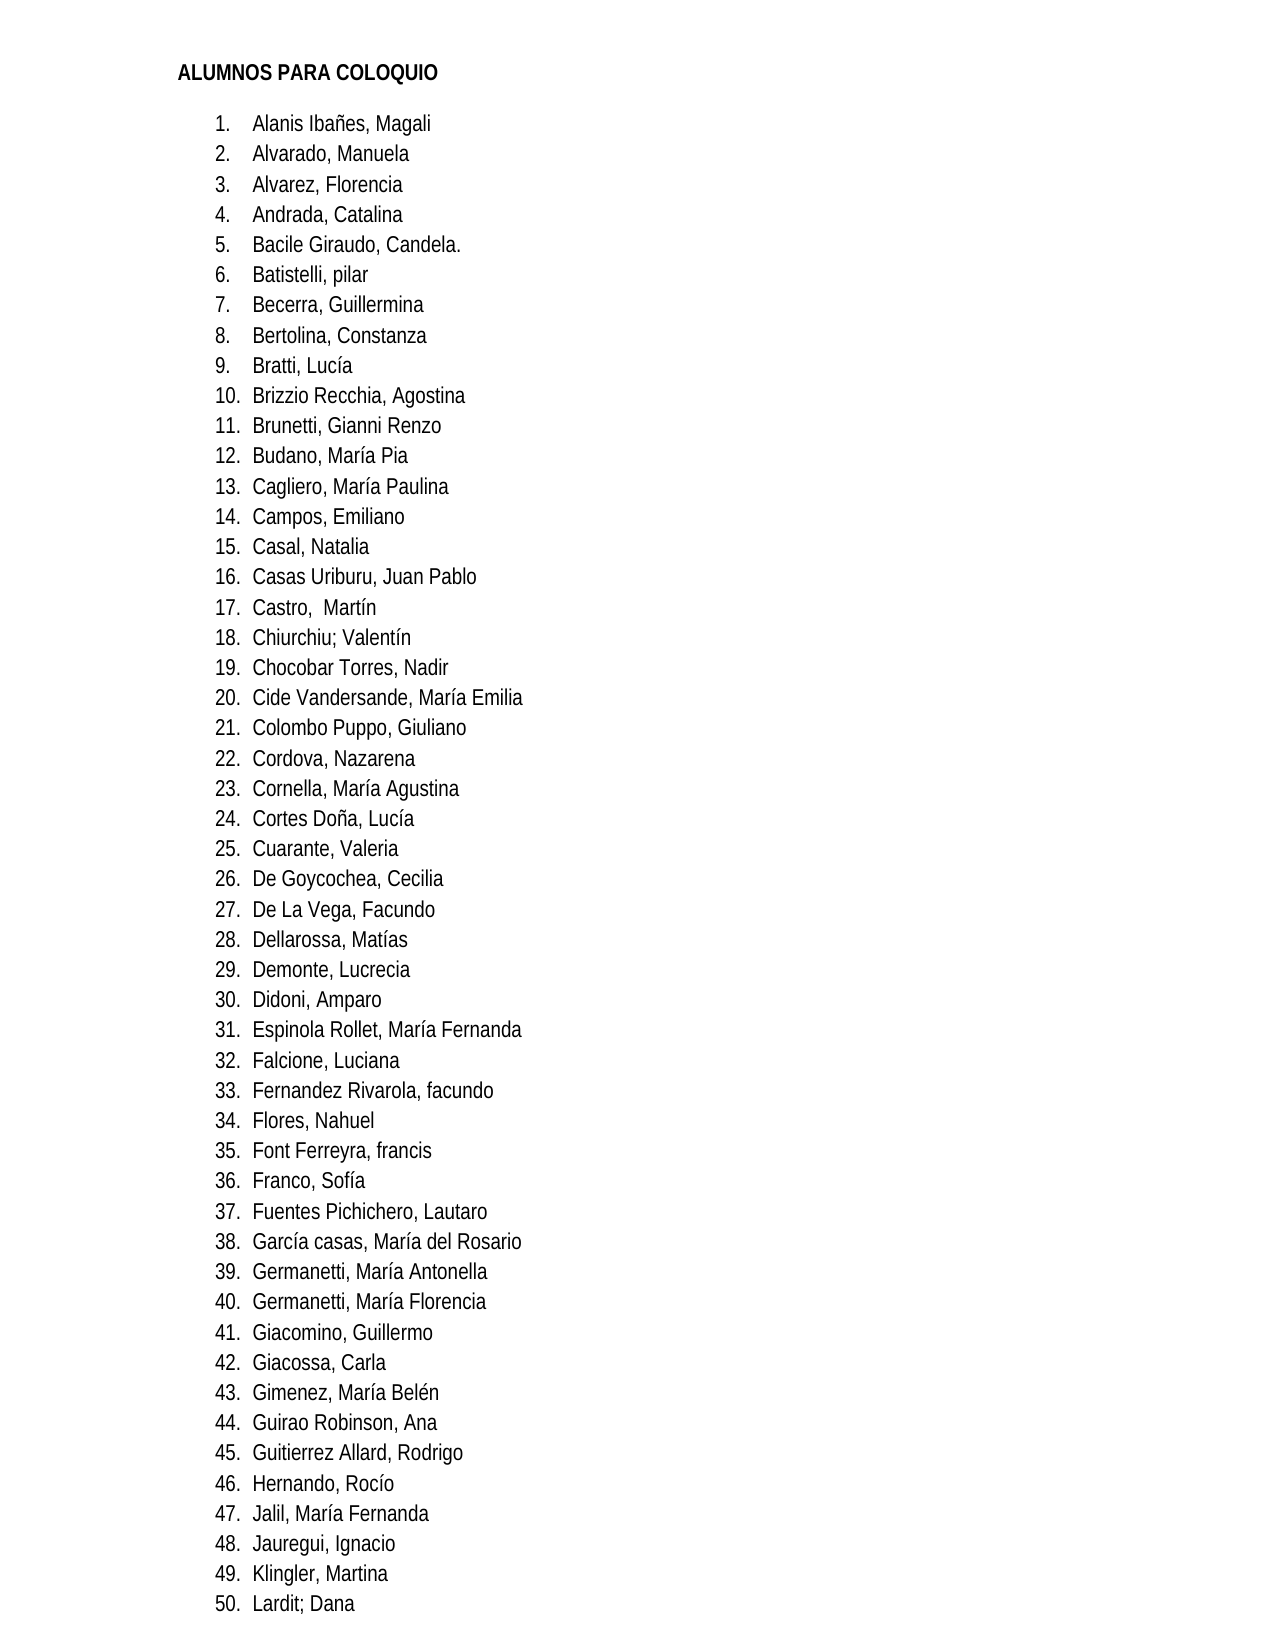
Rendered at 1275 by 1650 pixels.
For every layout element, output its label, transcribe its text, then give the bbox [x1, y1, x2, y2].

list Flores, Nahuel [215, 1107, 1216, 1133]
list García casas, María del Rosario [215, 1228, 1216, 1254]
list Franco, Sofía [215, 1167, 1216, 1194]
list Castro, Martín [215, 593, 1216, 620]
list Lardit; Dana [215, 1590, 1216, 1617]
list Alvarado, Manuela [215, 140, 1216, 167]
list Brizzio Recchia, Agostina [215, 382, 1216, 408]
list Fernandez Rivarola, facundo [215, 1077, 1216, 1103]
list Giacomino, Guillermo [215, 1318, 1216, 1345]
list Giacossa, Carla [215, 1349, 1216, 1375]
list Fuentes Pichichero, Lautaro [215, 1198, 1216, 1224]
list Falcione, Luciana [215, 1047, 1216, 1073]
list Klingler, Martina [215, 1560, 1216, 1586]
list Brunetti, Gianni Renzo [215, 412, 1216, 438]
text ALUMNOS PARA COLOQUIO [177, 59, 1216, 85]
list Dellarossa, Matías [215, 926, 1216, 952]
list Cordova, Nazarena [215, 744, 1216, 771]
list Bratti, Lucía [215, 352, 1216, 378]
list Budano, María Pia [215, 442, 1216, 469]
list Cortes Doña, Lucía [215, 805, 1216, 831]
list Jalil, María Fernanda [215, 1500, 1216, 1526]
list Andrada, Catalina [215, 201, 1216, 227]
list Chiurchiu; Valentín [215, 624, 1216, 650]
list Campos, Emiliano [215, 503, 1216, 529]
list Casal, Natalia [215, 533, 1216, 559]
list Casas Uriburu, Juan Pablo [215, 563, 1216, 589]
list Becerra, Guillermina [215, 291, 1216, 318]
list Demonte, Lucrecia [215, 956, 1216, 982]
list Colombo Puppo, Giuliano [215, 714, 1216, 741]
list De Goycochea, Cecilia [215, 865, 1216, 892]
list De La Vega, Facundo [215, 896, 1216, 922]
list Cide Vandersande, María Emilia [215, 684, 1216, 710]
list Guitierrez Allard, Rodrigo [215, 1439, 1216, 1466]
list Alanis Ibañes, Magali [215, 110, 1216, 136]
list Cornella, María Agustina [215, 775, 1216, 801]
list Alvarez, Florencia [215, 171, 1216, 197]
list Didoni, Amparo [215, 986, 1216, 1012]
list Jauregui, Ignacio [215, 1530, 1216, 1556]
list Bertolina, Constanza [215, 322, 1216, 348]
list Hernando, Rocío [215, 1469, 1216, 1496]
list Germanetti, María Florencia [215, 1288, 1216, 1314]
list Germanetti, María Antonella [215, 1258, 1216, 1284]
list Cuarante, Valeria [215, 835, 1216, 861]
list Chocobar Torres, Nadir [215, 654, 1216, 680]
list Gimenez, María Belén [215, 1379, 1216, 1405]
list Font Ferreyra, francis [215, 1137, 1216, 1163]
list Espinola Rollet, María Fernanda [215, 1016, 1216, 1043]
list Bacile Giraudo, Candela. [215, 231, 1216, 257]
list Cagliero, María Paulina [215, 473, 1216, 499]
list Guirao Robinson, Ana [215, 1409, 1216, 1435]
list Batistelli, pilar [215, 261, 1216, 287]
